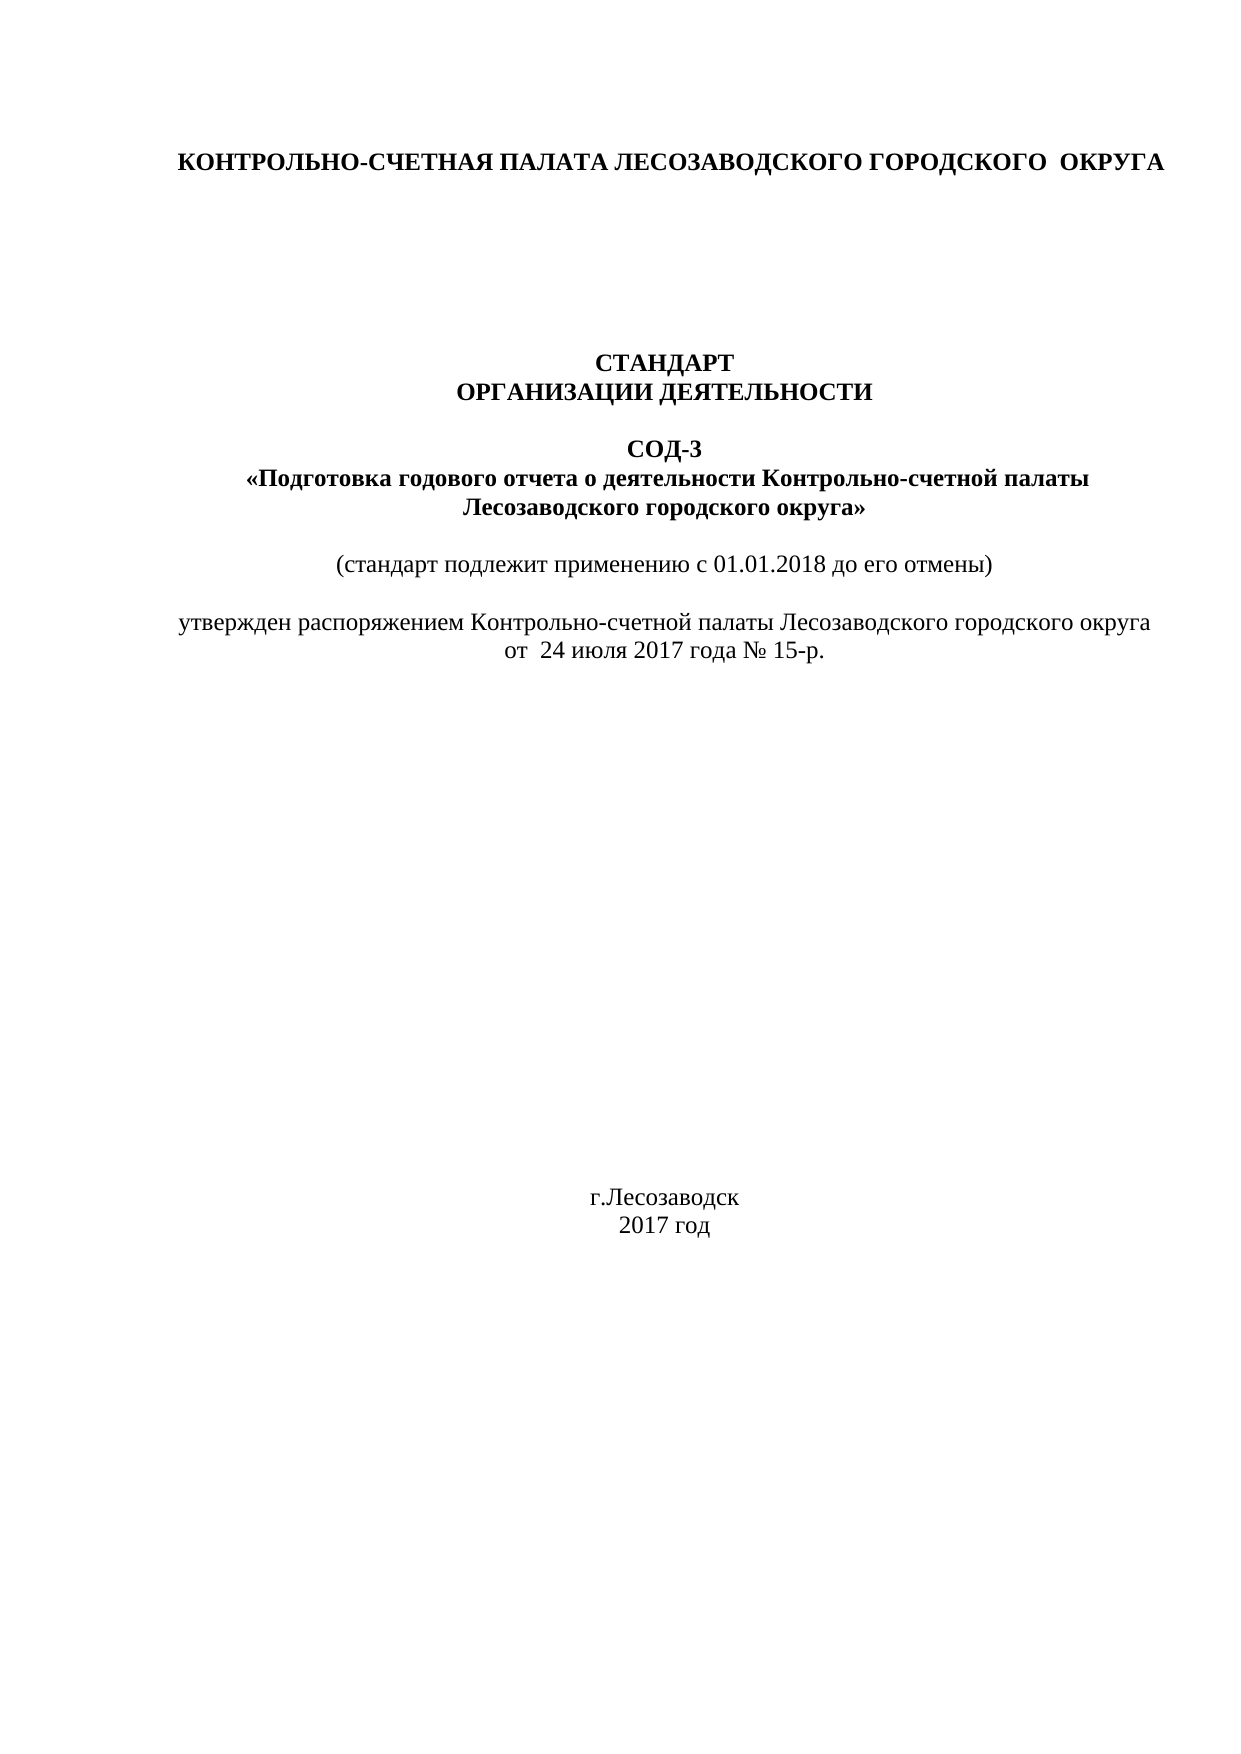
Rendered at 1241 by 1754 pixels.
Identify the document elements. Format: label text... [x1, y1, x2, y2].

text г.Лесозаводск [177, 1182, 1152, 1211]
text СТАНДАРТ [177, 348, 1152, 377]
text СОД-3 [177, 434, 1152, 463]
text утвержден распоряжением Контрольно-счетной палаты Лесозаводского городского округа от 24 июля 2017 года № 15-р. [177, 607, 1152, 664]
text «Подготовка годового отчета о деятельности Контрольно-счетной палаты Лесозаводского городского округа» [177, 463, 1152, 521]
text 2017 год [177, 1211, 1152, 1239]
text КОНТРОЛЬНО-СЧЕТНАЯ ПАЛАТА ЛЕСОЗАВОДСКОГО ГОРОДСКОГО ОКРУГА [177, 147, 1167, 176]
text (стандарт подлежит применению с 01.01.2018 до его отмены) [177, 549, 1152, 578]
text ОРГАНИЗАЦИИ ДЕЯТЕЛЬНОСТИ [177, 377, 1152, 406]
